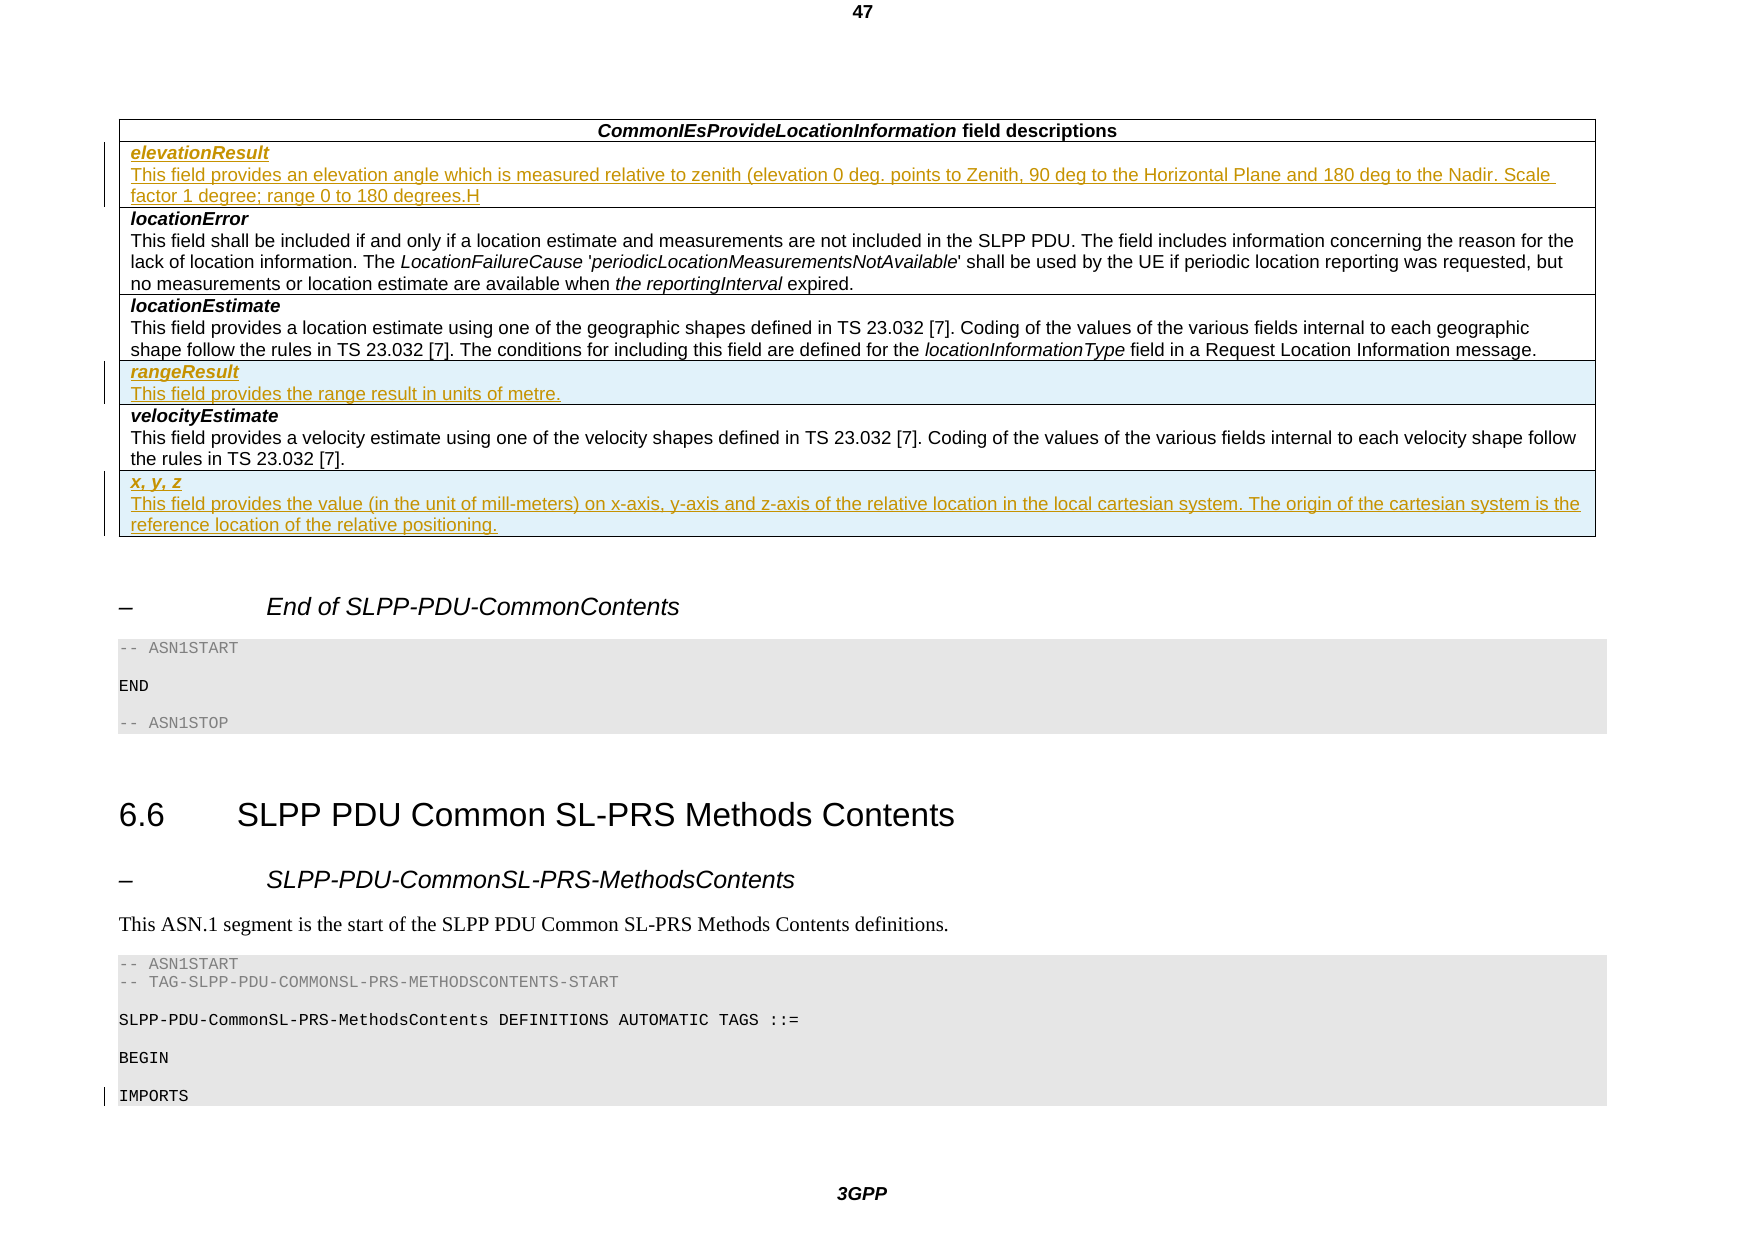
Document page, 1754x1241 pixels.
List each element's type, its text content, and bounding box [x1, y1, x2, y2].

subtitle – End of SLPP-PDU-CommonContents [118, 592, 1607, 621]
text -- TAG-SLPP-PDU-COMMONSL-PRS-METHODSCONTENTS-START [118, 974, 1607, 993]
text SLPP-PDU-CommonSL-PRS-MethodsContents DEFINITIONS AUTOMATIC TAGS ::= [118, 1012, 1607, 1031]
text -- ASN1START [118, 639, 1607, 658]
text BEGIN [118, 1049, 1607, 1068]
text This ASN.1 segment is the start of the SLPP PDU Common SL-PRS Methods Contents definitions. [118, 912, 1607, 936]
text IMPORTS [118, 1087, 1607, 1106]
subtitle – SLPP-PDU-CommonSL-PRS-MethodsContents [118, 865, 1607, 894]
text -- ASN1STOP [118, 715, 1607, 734]
table_header CommonIEsProvideLocationInformation field descriptions [120, 120, 1595, 141]
subtitle 6.6 SLPP PDU Common SL-PRS Methods Contents [118, 795, 1607, 834]
table_cell velocityEstimate This field provides a velocity estimate using one of the velocity shapes defined in TS 23.032 [7]. Coding of the values of the various fields internal to each velocity shape follow the rules in TS 23.032 [7]. [120, 405, 1595, 470]
text -- ASN1START [118, 955, 1607, 974]
table_cell locationEstimate This field provides a location estimate using one of the geographic shapes defined in TS 23.032 [7]. Coding of the values of the various fields internal to each geographic shape follow the rules in TS 23.032 [7]. The conditions for including this field are defined for the locationInformationType field in a Request Location Information message. [120, 295, 1595, 360]
text END [118, 677, 1607, 696]
table_cell locationError This field shall be included if and only if a location estimate and measurements are not included in the SLPP PDU. The field includes information concerning the reason for the lack of location information. The LocationFailureCause 'periodicLocationMeasurementsNotAvailable' shall be used by the UE if periodic location reporting was requested, but no measurements or location estimate are available when the reportingInterval expired. [120, 208, 1595, 294]
table_cell [120, 142, 1595, 207]
